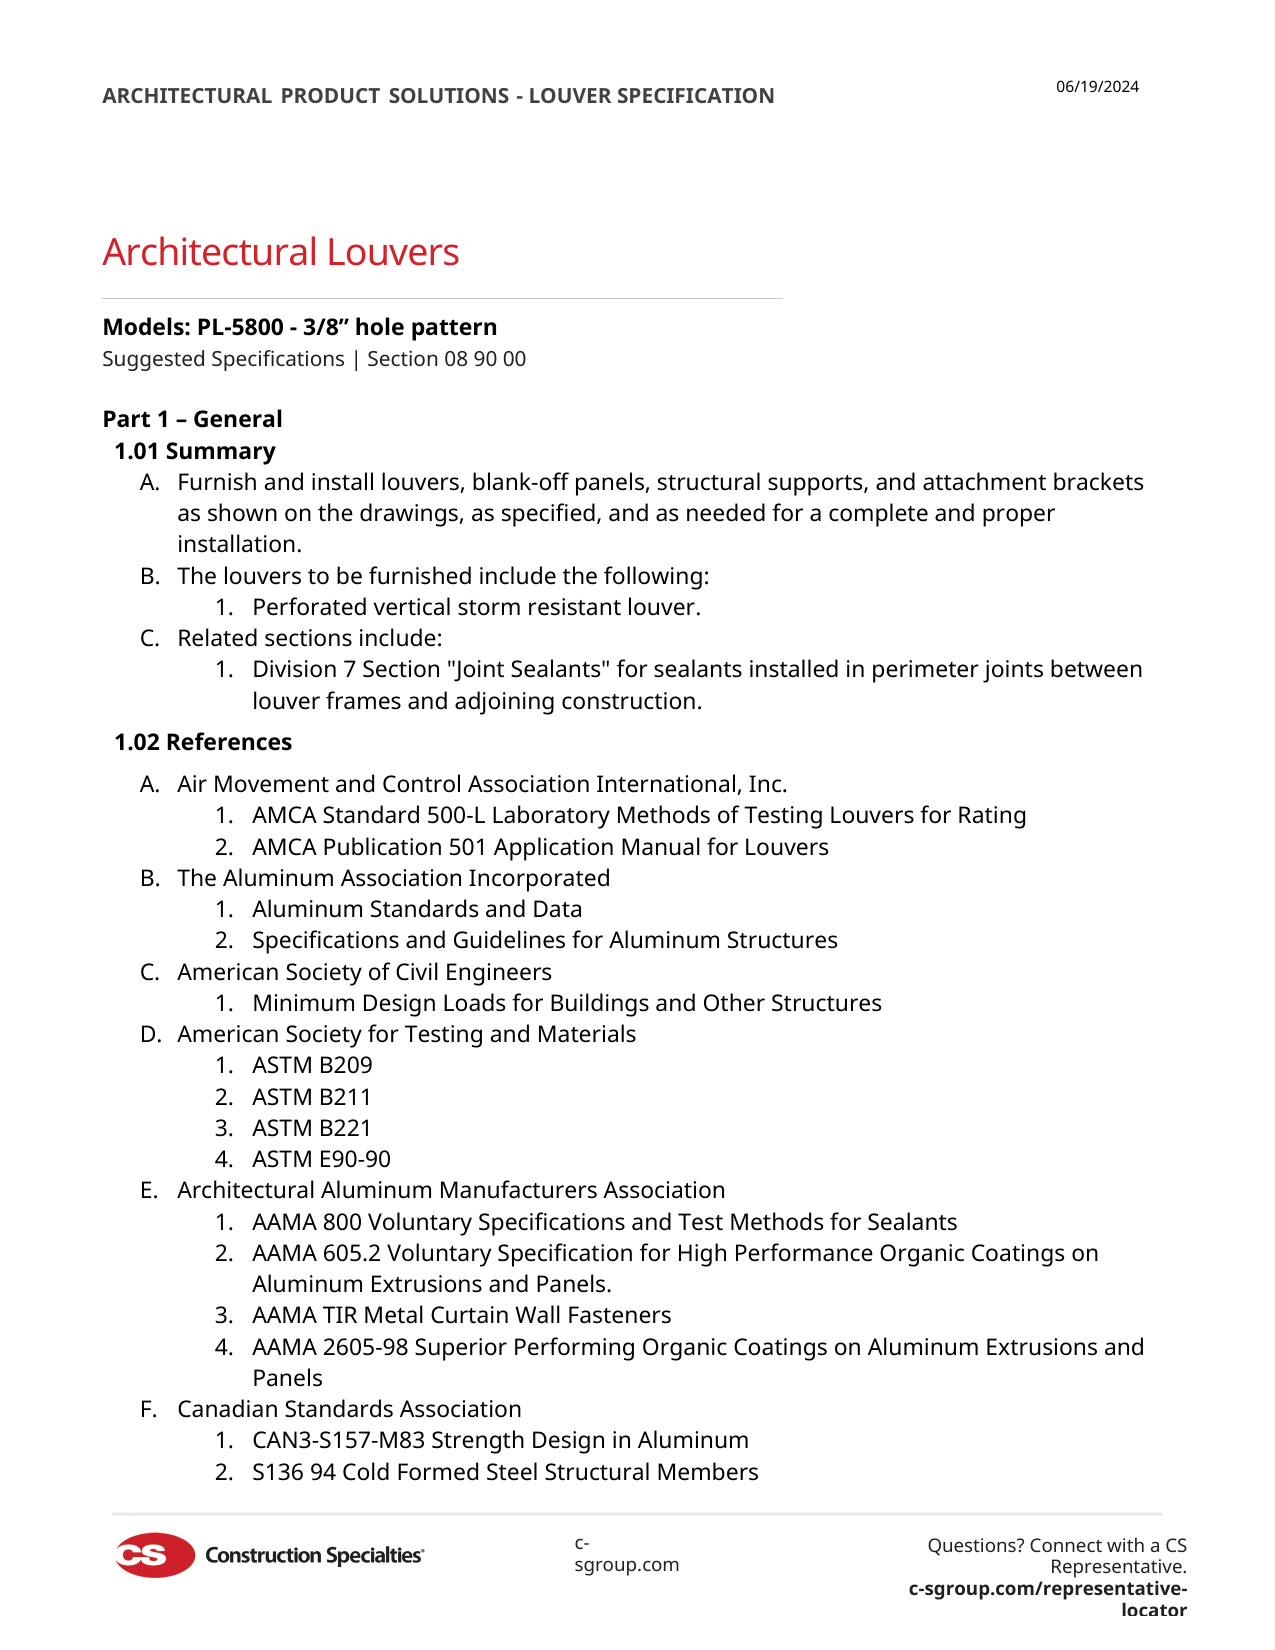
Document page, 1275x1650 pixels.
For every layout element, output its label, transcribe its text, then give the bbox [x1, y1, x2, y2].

list S136 94 Cold Formed Steel Structural Members [214, 1455, 1173, 1487]
list Perforated vertical storm resistant louver. [214, 591, 1173, 622]
list American Society of Civil Engineers [139, 955, 1173, 987]
list Specifications and Guidelines for Aluminum Structures [214, 924, 1173, 955]
text 1.01 Summary [102, 434, 1173, 466]
list The louvers to be furnished include the following: [139, 559, 1173, 591]
list AAMA TIR Metal Curtain Wall Fasteners [214, 1299, 1173, 1330]
list AMCA Standard 500-L Laboratory Methods of Testing Louvers for Rating [214, 799, 1173, 830]
list AMCA Publication 501 Application Manual for Louvers [214, 830, 1173, 862]
list CAN3-S157-M83 Strength Design in Aluminum [214, 1424, 1173, 1455]
title Architectural Louvers [102, 225, 1173, 276]
list Furnish and install louvers, blank-off panels, structural supports, and attachment brackets as shown on the drawings, as specified, and as needed for a complete and proper installation. [139, 466, 1173, 559]
list Division 7 Section "Joint Sealants" for sealants installed in perimeter joints between louver frames and adjoining construction. [214, 653, 1173, 716]
text Suggested Specifications | Section 08 90 00 [102, 344, 1173, 372]
list ASTM E90-90 [214, 1143, 1173, 1174]
list ASTM B211 [214, 1080, 1173, 1112]
list AAMA 2605-98 Superior Performing Organic Coatings on Aluminum Extrusions and Panels [214, 1330, 1173, 1393]
picture [115, 1532, 425, 1578]
list The Aluminum Association Incorporated [139, 862, 1173, 893]
list Related sections include: [139, 622, 1173, 653]
list AAMA 605.2 Voluntary Specification for High Performance Organic Coatings on Aluminum Extrusions and Panels. [214, 1237, 1173, 1299]
list American Society for Testing and Materials [139, 1018, 1173, 1049]
text 1.02 References [102, 726, 1173, 757]
list Air Movement and Control Association International, Inc. [139, 768, 1173, 799]
list AAMA 800 Voluntary Specifications and Test Methods for Sealants [214, 1205, 1173, 1237]
list Canadian Standards Association [139, 1393, 1173, 1424]
list Minimum Design Loads for Buildings and Other Structures [214, 987, 1173, 1018]
list ASTM B209 [214, 1049, 1173, 1080]
text Part 1 – General [102, 403, 1173, 434]
list ASTM B221 [214, 1112, 1173, 1143]
list Aluminum Standards and Data [214, 893, 1173, 924]
list Architectural Aluminum Manufacturers Association [139, 1174, 1173, 1205]
text Models: PL-5800 - 3/8” hole pattern [102, 311, 1173, 342]
